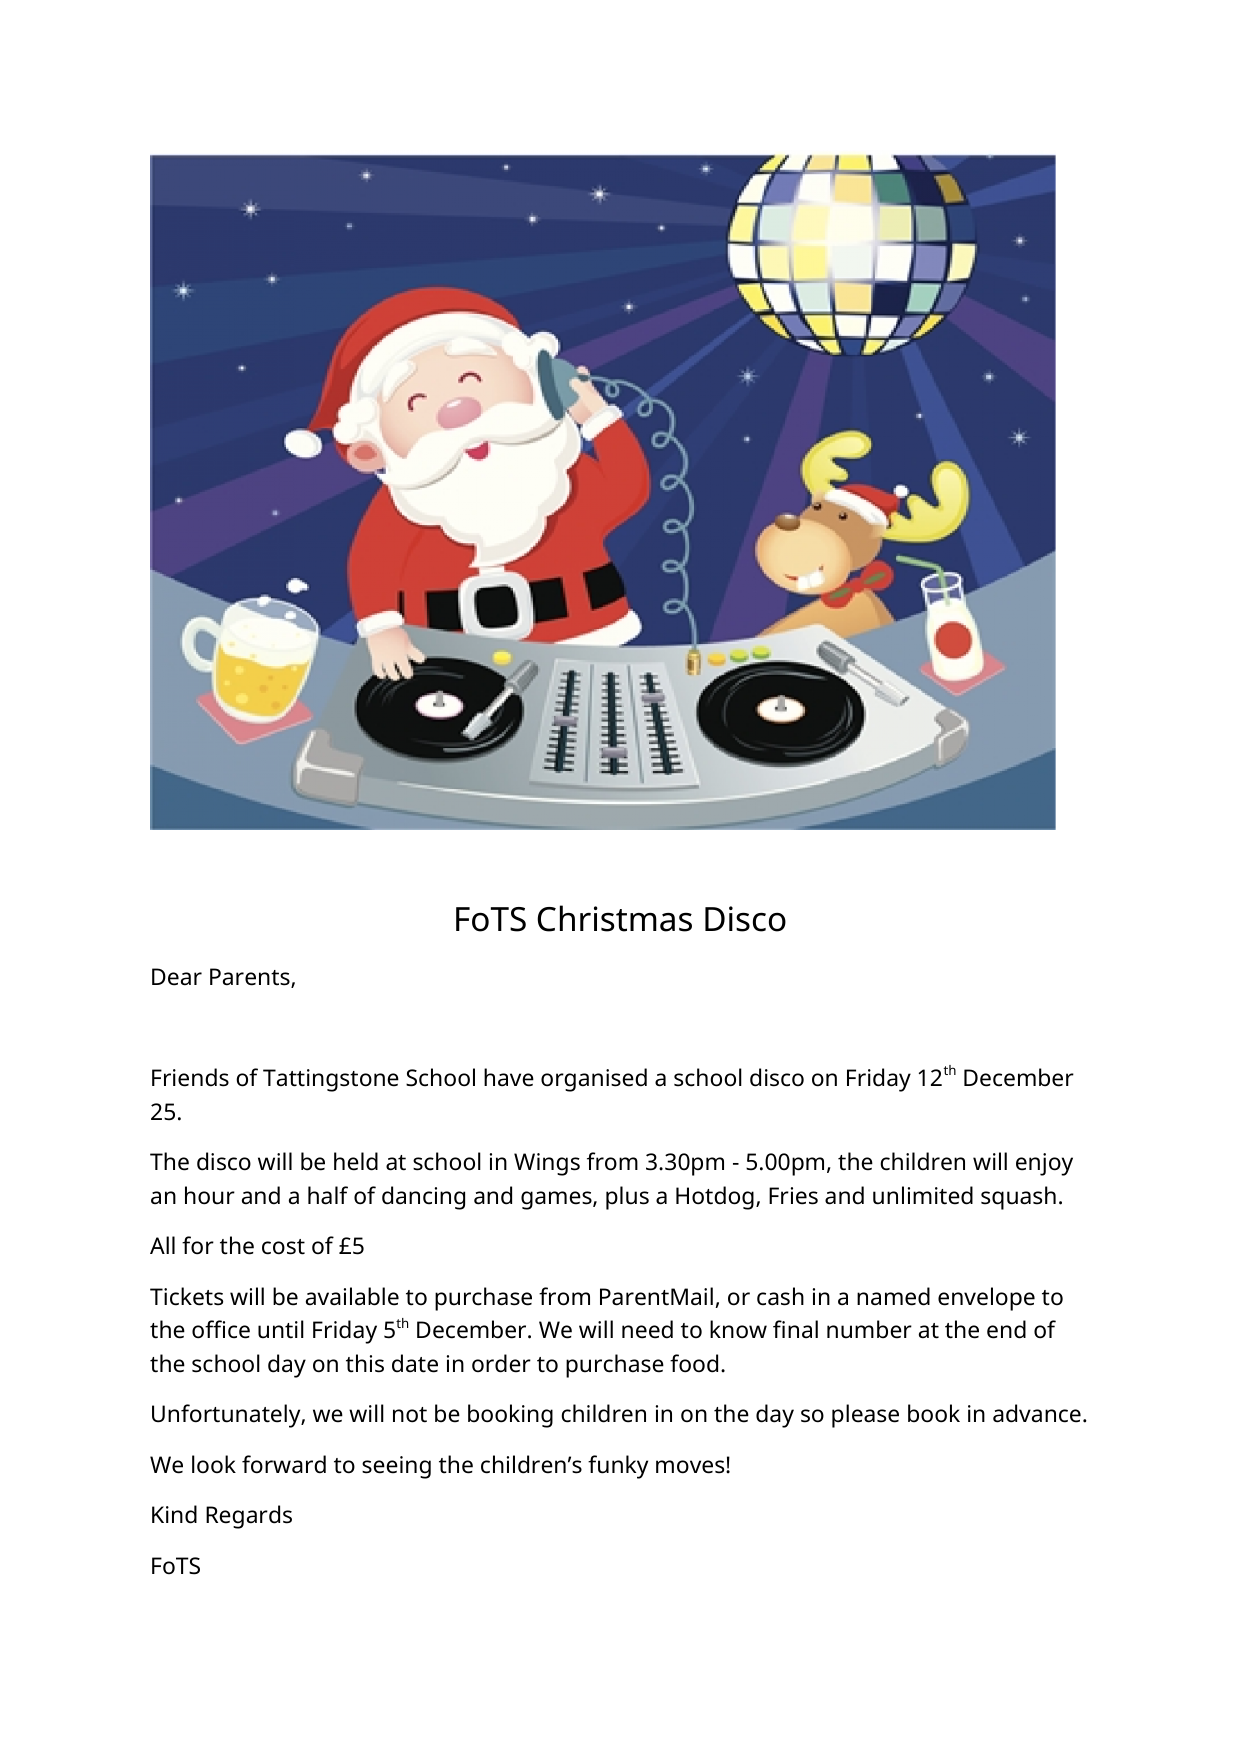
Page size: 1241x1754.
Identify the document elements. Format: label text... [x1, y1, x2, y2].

text Kind Regards [150, 1499, 1090, 1531]
text Unfortunately, we will not be booking children in on the day so please book in advance. [150, 1398, 1090, 1430]
text FoTS [150, 1550, 1090, 1581]
text Friends of Tattingstone School have organised a school disco on Friday 12th December 25. [150, 1062, 1090, 1127]
text All for the cost of £5 [150, 1230, 1090, 1261]
text Dear Parents, [150, 961, 1090, 992]
text The disco will be held at school in Wings from 3.30pm - 5.00pm, the children will enjoy an hour and a half of dancing and games, plus a Hotdog, Fries and unlimited squash. [150, 1146, 1090, 1211]
picture [150, 150, 1056, 830]
text We look forward to seeing the children’s funky moves! [150, 1449, 1090, 1480]
text Tickets will be available to purchase from ParentMail, or cash in a named envelope to the office until Friday 5th December. We will need to know final number at the end of the school day on this date in order to purchase food. [150, 1281, 1090, 1379]
text FoTS Christmas Disco [150, 895, 1090, 941]
